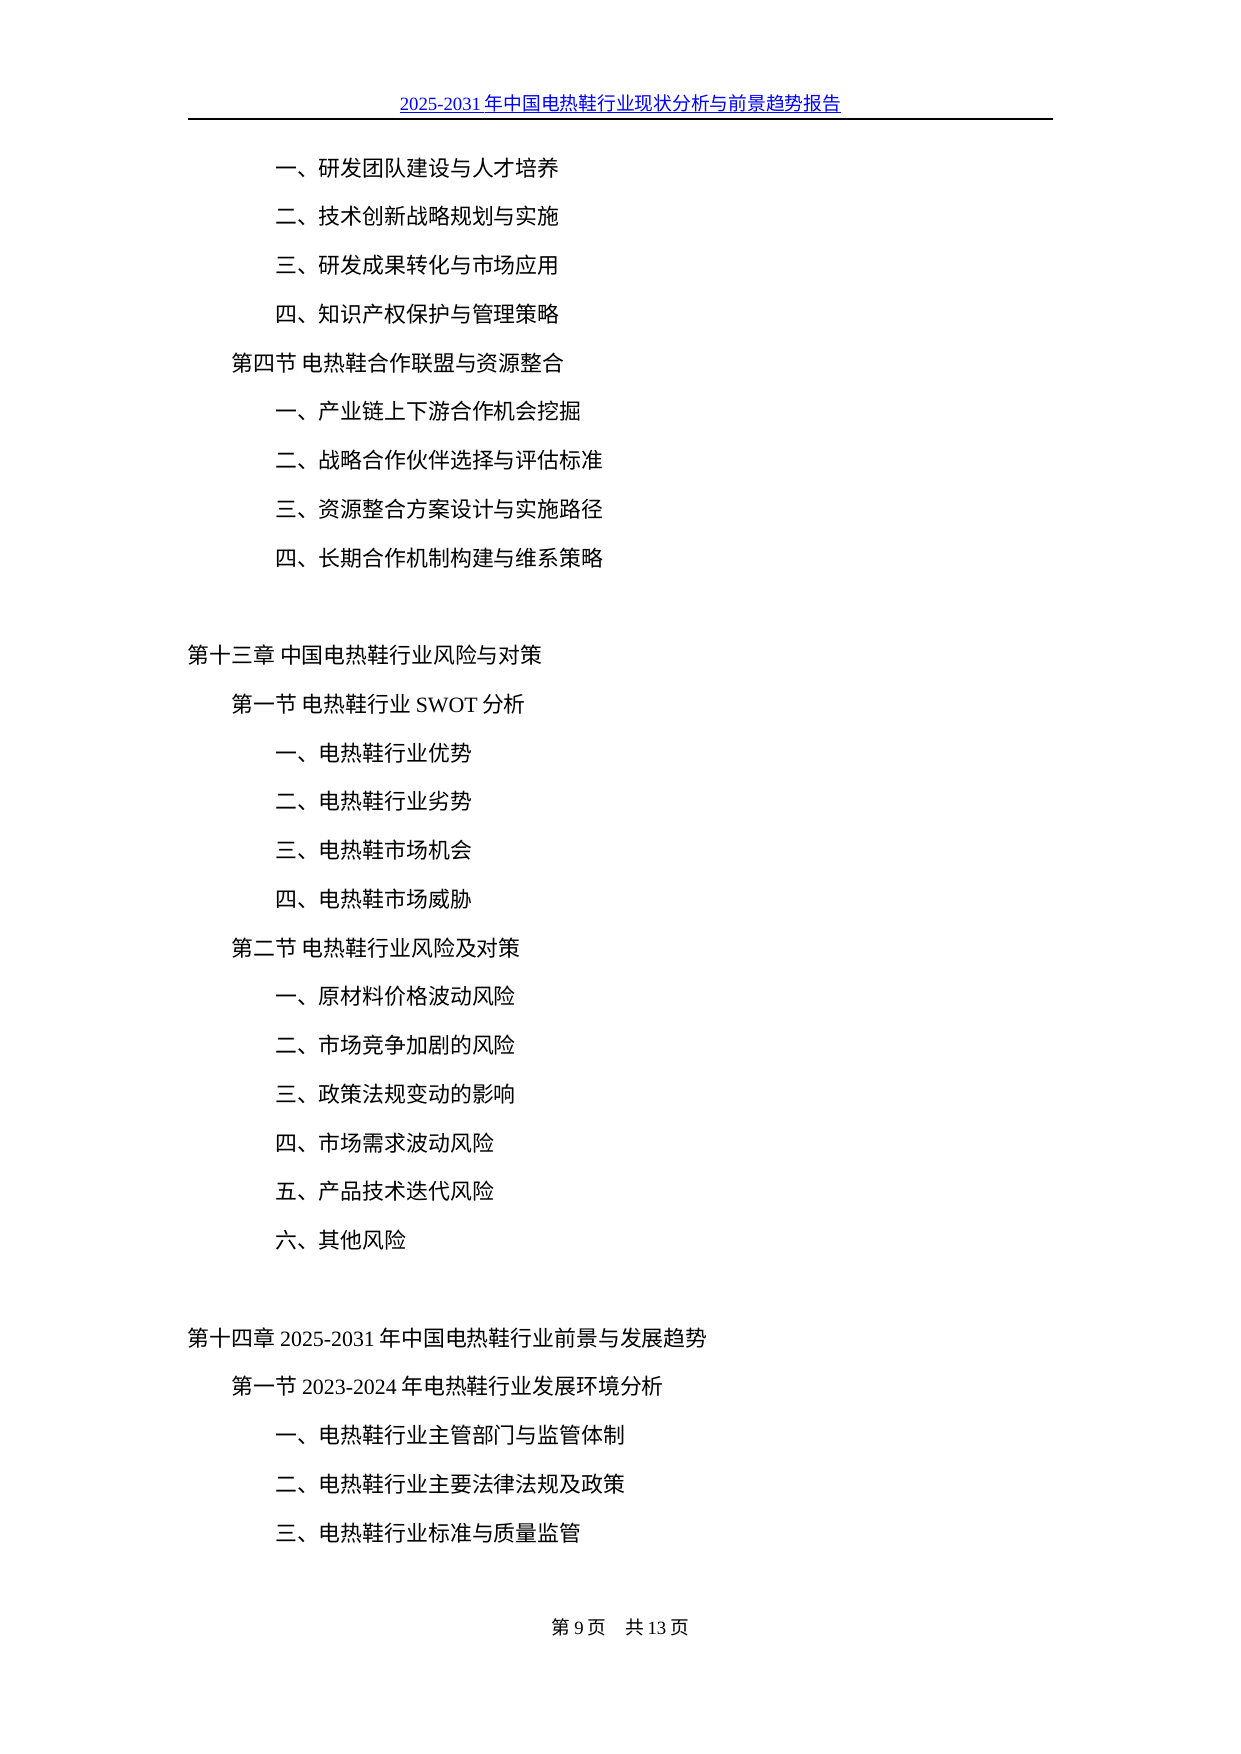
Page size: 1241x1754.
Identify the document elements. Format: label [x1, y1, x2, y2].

text [187, 150, 1053, 1548]
